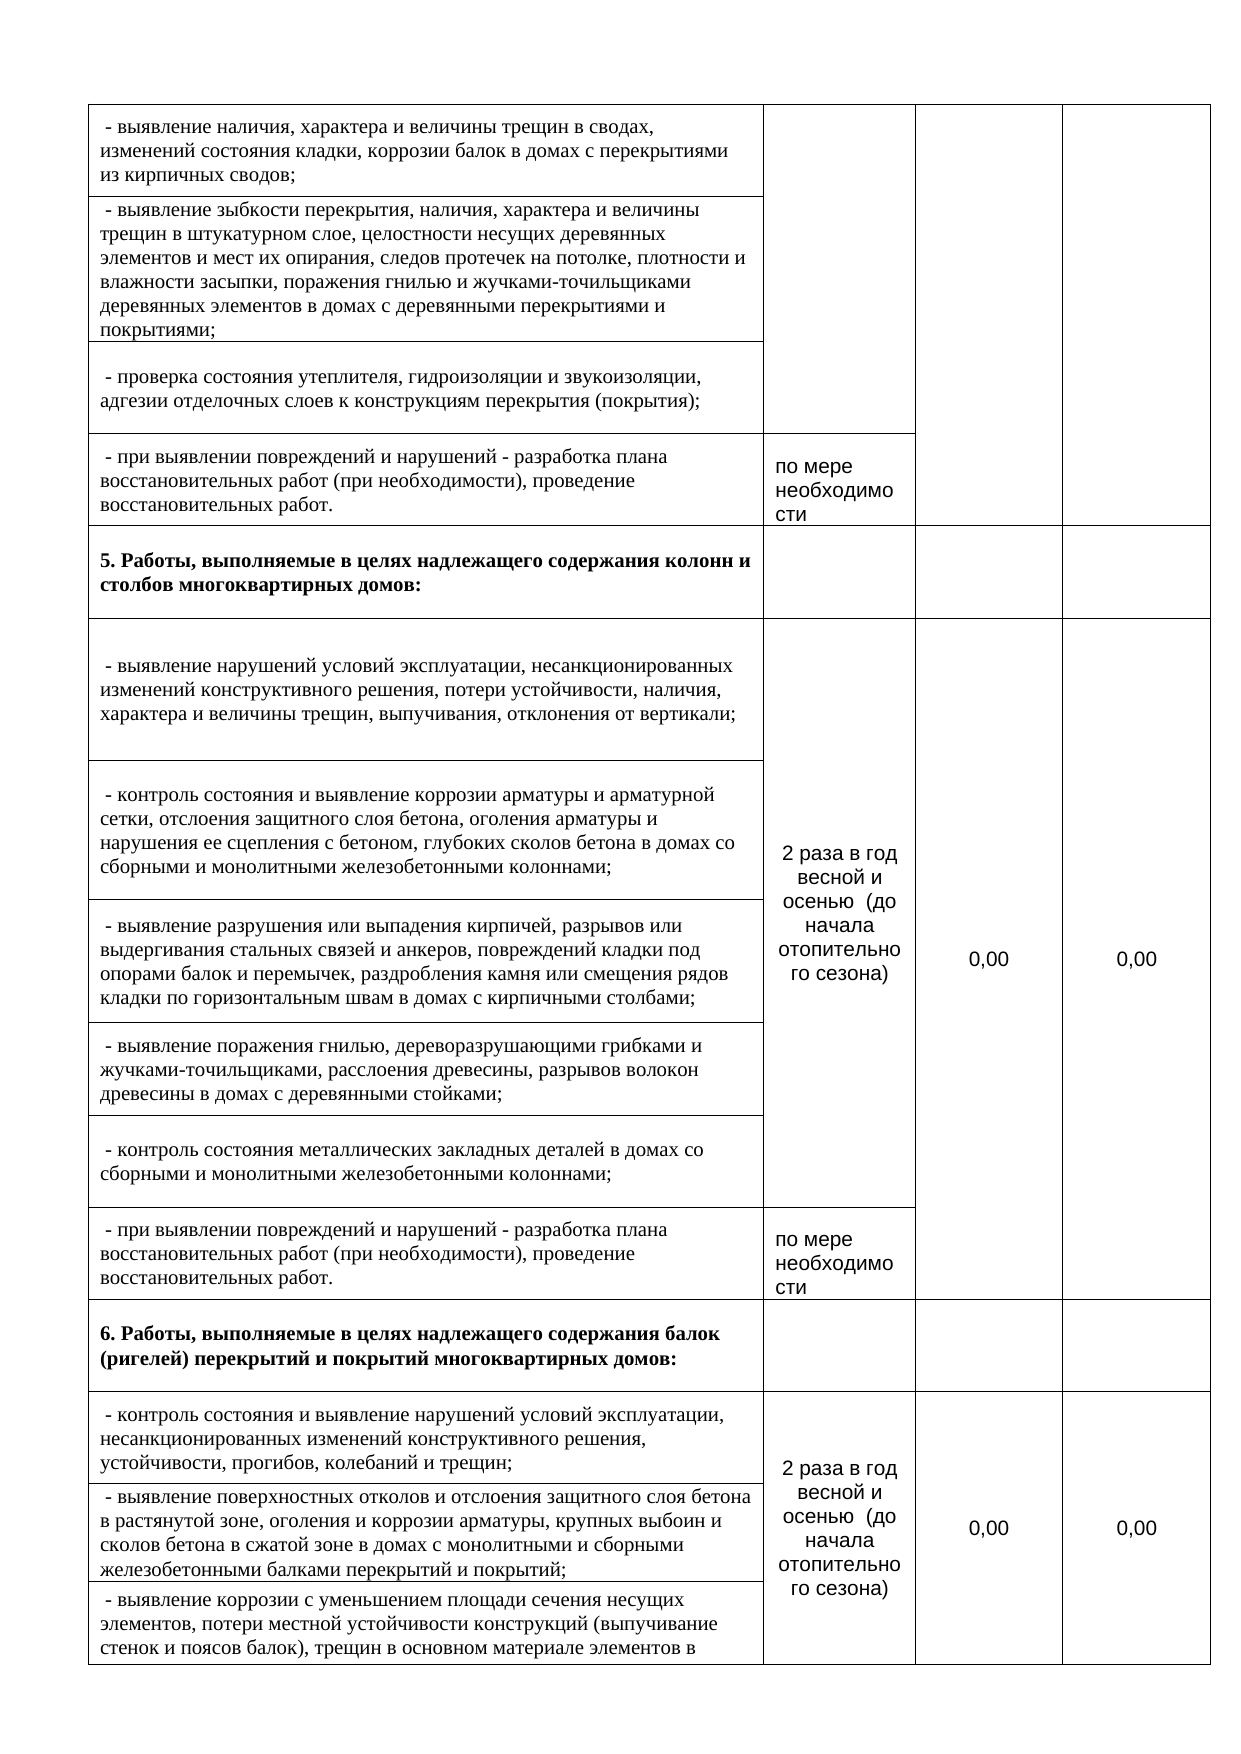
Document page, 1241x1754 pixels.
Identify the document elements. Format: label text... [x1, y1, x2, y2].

table_cell - контроль состояния и выявление коррозии арматуры и арматурной сетки, отслоения защитного слоя бетона, оголения арматуры и нарушения ее сцепления с бетоном, глубоких сколов бетона в домах со сборными и монолитными железобетонными колоннами; [89, 761, 763, 899]
table_cell по мере необходимости [764, 1208, 915, 1299]
table_cell - выявление поверхностных отколов и отслоения защитного слоя бетона в растянутой зоне, оголения и коррозии арматуры, крупных выбоин и сколов бетона в сжатой зоне в домах с монолитными и сборными железобетонными балками перекрытий и покрытий; [89, 1484, 763, 1581]
table_cell - выявление разрушения или выпадения кирпичей, разрывов или выдергивания стальных связей и анкеров, повреждений кладки под опорами балок и перемычек, раздробления камня или смещения рядов кладки по горизонтальным швам в домах с кирпичными столбами; [89, 900, 763, 1022]
table_cell 0,00 [1063, 1392, 1210, 1664]
table_cell 5. Работы, выполняемые в целях надлежащего содержания колонн и столбов многоквартирных домов: [89, 526, 763, 618]
table_cell 0,00 [1063, 619, 1210, 1299]
table_cell - выявление наличия, характера и величины трещин в сводах, изменений состояния кладки, коррозии балок в домах с перекрытиями из кирпичных сводов; [89, 105, 763, 196]
table_cell - при выявлении повреждений и нарушений - разработка плана восстановительных работ (при необходимости), проведение восстановительных работ. [89, 1208, 763, 1299]
table_cell - контроль состояния металлических закладных деталей в домах со сборными и монолитными железобетонными колоннами; [89, 1116, 763, 1207]
table_cell - выявление поражения гнилью, дереворазрушающими грибками и жучками-точильщиками, расслоения древесины, разрывов волокон древесины в домах с деревянными стойками; [89, 1023, 763, 1114]
table_cell - выявление зыбкости перекрытия, наличия, характера и величины трещин в штукатурном слое, целостности несущих деревянных элементов и мест их опирания, следов протечек на потолке, плотности и влажности засыпки, поражения гнилью и жучками-точильщиками деревянных элементов в домах с деревянными перекрытиями и покрытиями; [89, 197, 763, 341]
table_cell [89, 1582, 763, 1664]
table_cell 6. Работы, выполняемые в целях надлежащего содержания балок (ригелей) перекрытий и покрытий многоквартирных домов: [89, 1300, 763, 1391]
table_cell [764, 526, 915, 618]
table_cell 2 раза в год весной и осенью (до начала отопительного сезона) [764, 1392, 915, 1664]
table_cell [916, 1300, 1062, 1391]
table_cell - проверка состояния утеплителя, гидроизоляции и звукоизоляции, адгезии отделочных слоев к конструкциям перекрытия (покрытия); [89, 342, 763, 433]
table_cell [1063, 526, 1210, 618]
table_cell по мере необходимости [764, 434, 915, 525]
table_cell 0,00 [916, 619, 1062, 1299]
table_cell [1063, 1300, 1210, 1391]
table_cell [916, 526, 1062, 618]
table_cell - выявление нарушений условий эксплуатации, несанкционированных изменений конструктивного решения, потери устойчивости, наличия, характера и величины трещин, выпучивания, отклонения от вертикали; [89, 619, 763, 760]
table_cell [764, 1300, 915, 1391]
table_cell - контроль состояния и выявление нарушений условий эксплуатации, несанкционированных изменений конструктивного решения, устойчивости, прогибов, колебаний и трещин; [89, 1392, 763, 1483]
table_cell 0,00 [916, 1392, 1062, 1664]
table_cell - при выявлении повреждений и нарушений - разработка плана восстановительных работ (при необходимости), проведение восстановительных работ. [89, 434, 763, 525]
table_cell 2 раза в год весной и осенью (до начала отопительного сезона) [764, 619, 915, 1207]
